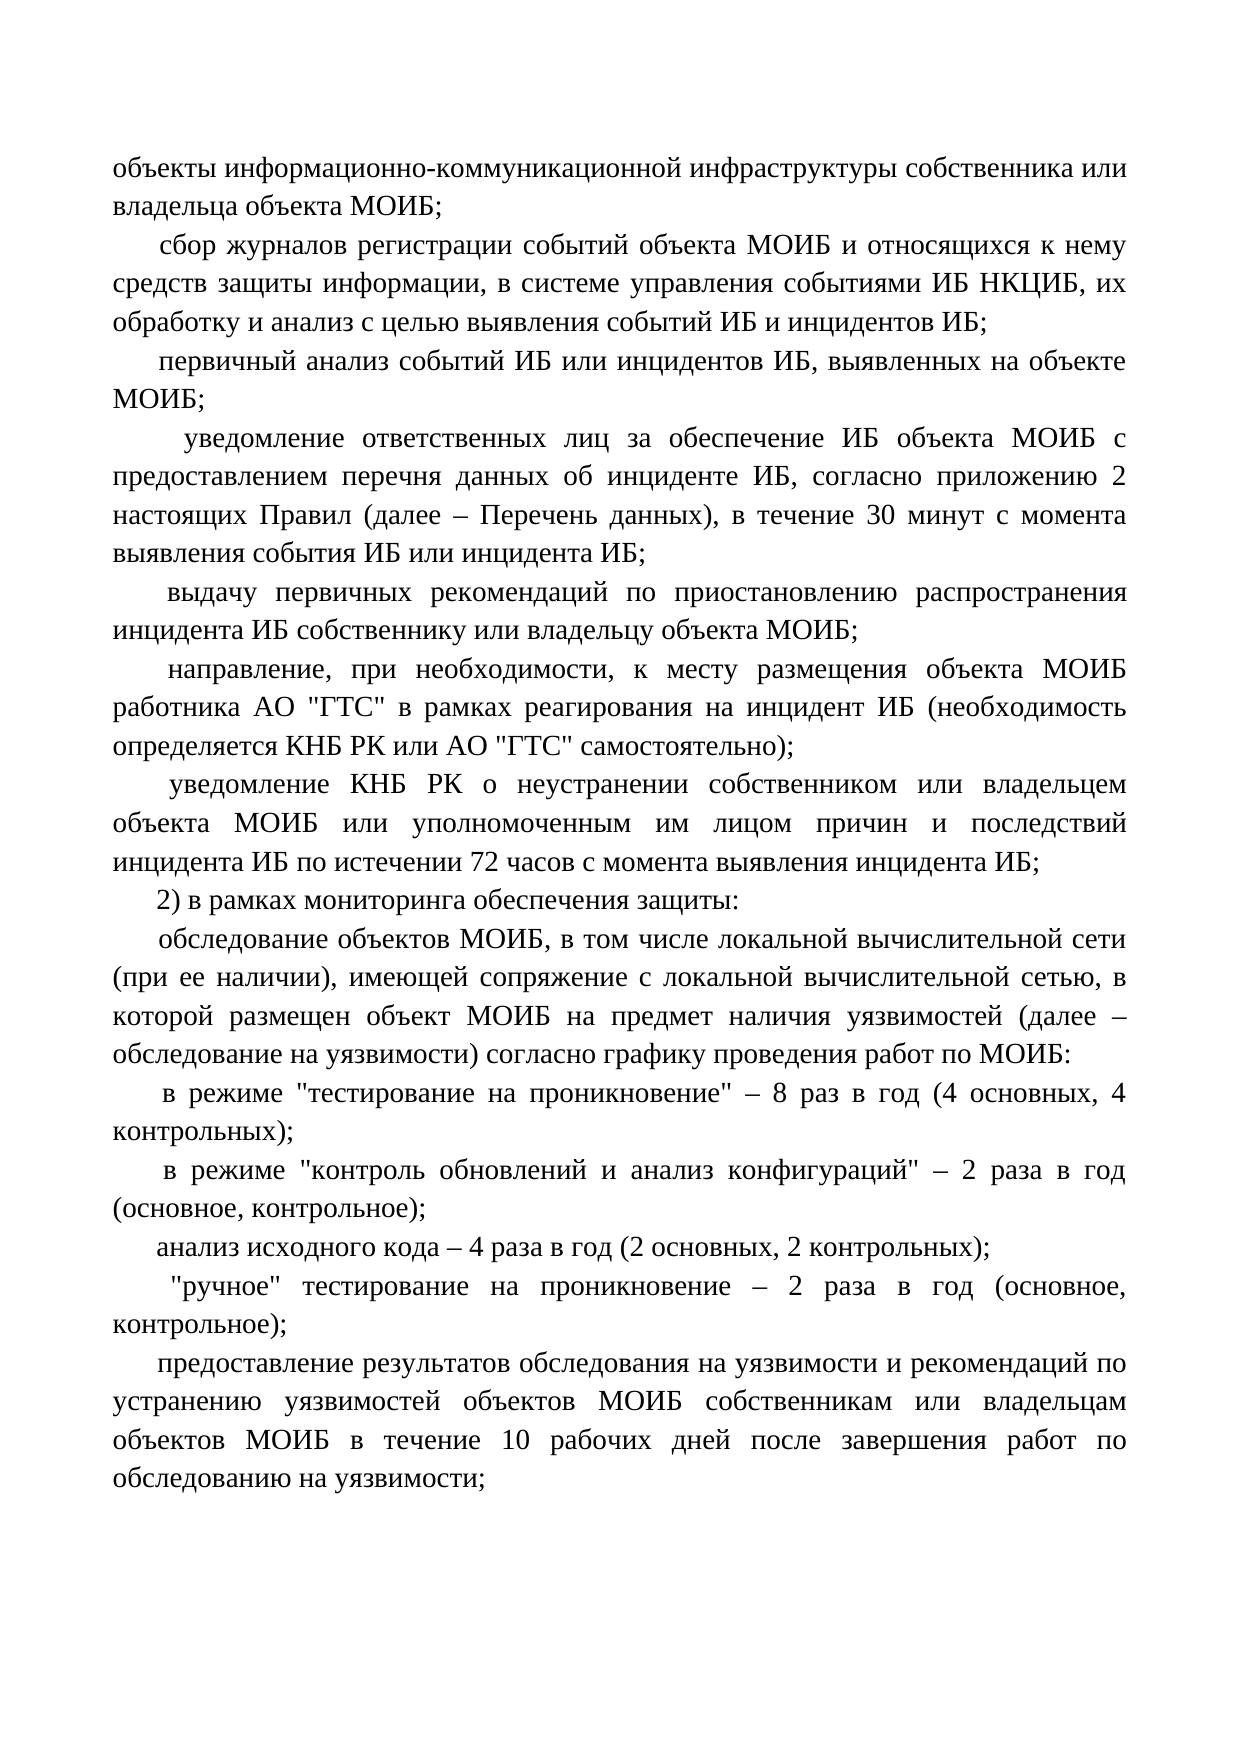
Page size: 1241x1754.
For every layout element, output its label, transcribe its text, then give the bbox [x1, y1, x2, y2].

text выдачу первичных рекомендаций по приостановлению распространения инцидента ИБ собственнику или владельцу объекта МОИБ; [112, 574, 1128, 646]
text уведомление ответственных лиц за обеспечение ИБ объекта МОИБ с предоставлением перечня данных об инциденте ИБ, согласно приложению 2 настоящих Правил (далее – Перечень данных), в течение 30 минут с момента выявления события ИБ или инцидента ИБ; [112, 420, 1128, 569]
text направление, при необходимости, к месту размещения объекта МОИБ работника АО "ГТС" в рамках реагирования на инцидент ИБ (необходимость определяется КНБ РК или АО "ГТС" самостоятельно); [112, 651, 1128, 762]
text "ручное" тестирование на проникновение – 2 раза в год (основное, контрольное); [112, 1268, 1128, 1340]
text обследование объектов МОИБ, в том числе локальной вычислительной сети (при ее наличии), имеющей сопряжение с локальной вычислительной сетью, в которой размещен объект МОИБ на предмет наличия уязвимостей (далее – обследование на уязвимости) согласно графику проведения работ по МОИБ: [112, 921, 1128, 1070]
text уведомление КНБ РК о неустранении собственником или владельцем объекта МОИБ или уполномоченным им лицом причин и последствий инцидента ИБ по истечении 72 часов с момента выявления инцидента ИБ; [112, 767, 1128, 877]
text предоставление результатов обследования на уязвимости и рекомендаций по устранению уязвимостей объектов МОИБ собственникам или владельцам объектов МОИБ в течение 10 рабочих дней после завершения работ по обследованию на уязвимости; [112, 1345, 1128, 1494]
text в режиме "тестирование на проникновение" – 8 раз в год (4 основных, 4 контрольных); [112, 1075, 1128, 1147]
text сбор журналов регистрации событий объекта МОИБ и относящихся к нему средств защиты информации, в системе управления событиями ИБ НКЦИБ, их обработку и анализ с целью выявления событий ИБ и инцидентов ИБ; [112, 227, 1128, 338]
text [112, 150, 1128, 222]
text первичный анализ событий ИБ или инцидентов ИБ, выявленных на объекте МОИБ; [112, 343, 1128, 415]
text 2) в рамках мониторинга обеспечения защиты: [112, 882, 1128, 916]
text анализ исходного кода – 4 раза в год (2 основных, 2 контрольных); [112, 1229, 1128, 1263]
text в режиме "контроль обновлений и анализ конфигураций" – 2 раза в год (основное, контрольное); [112, 1152, 1128, 1224]
